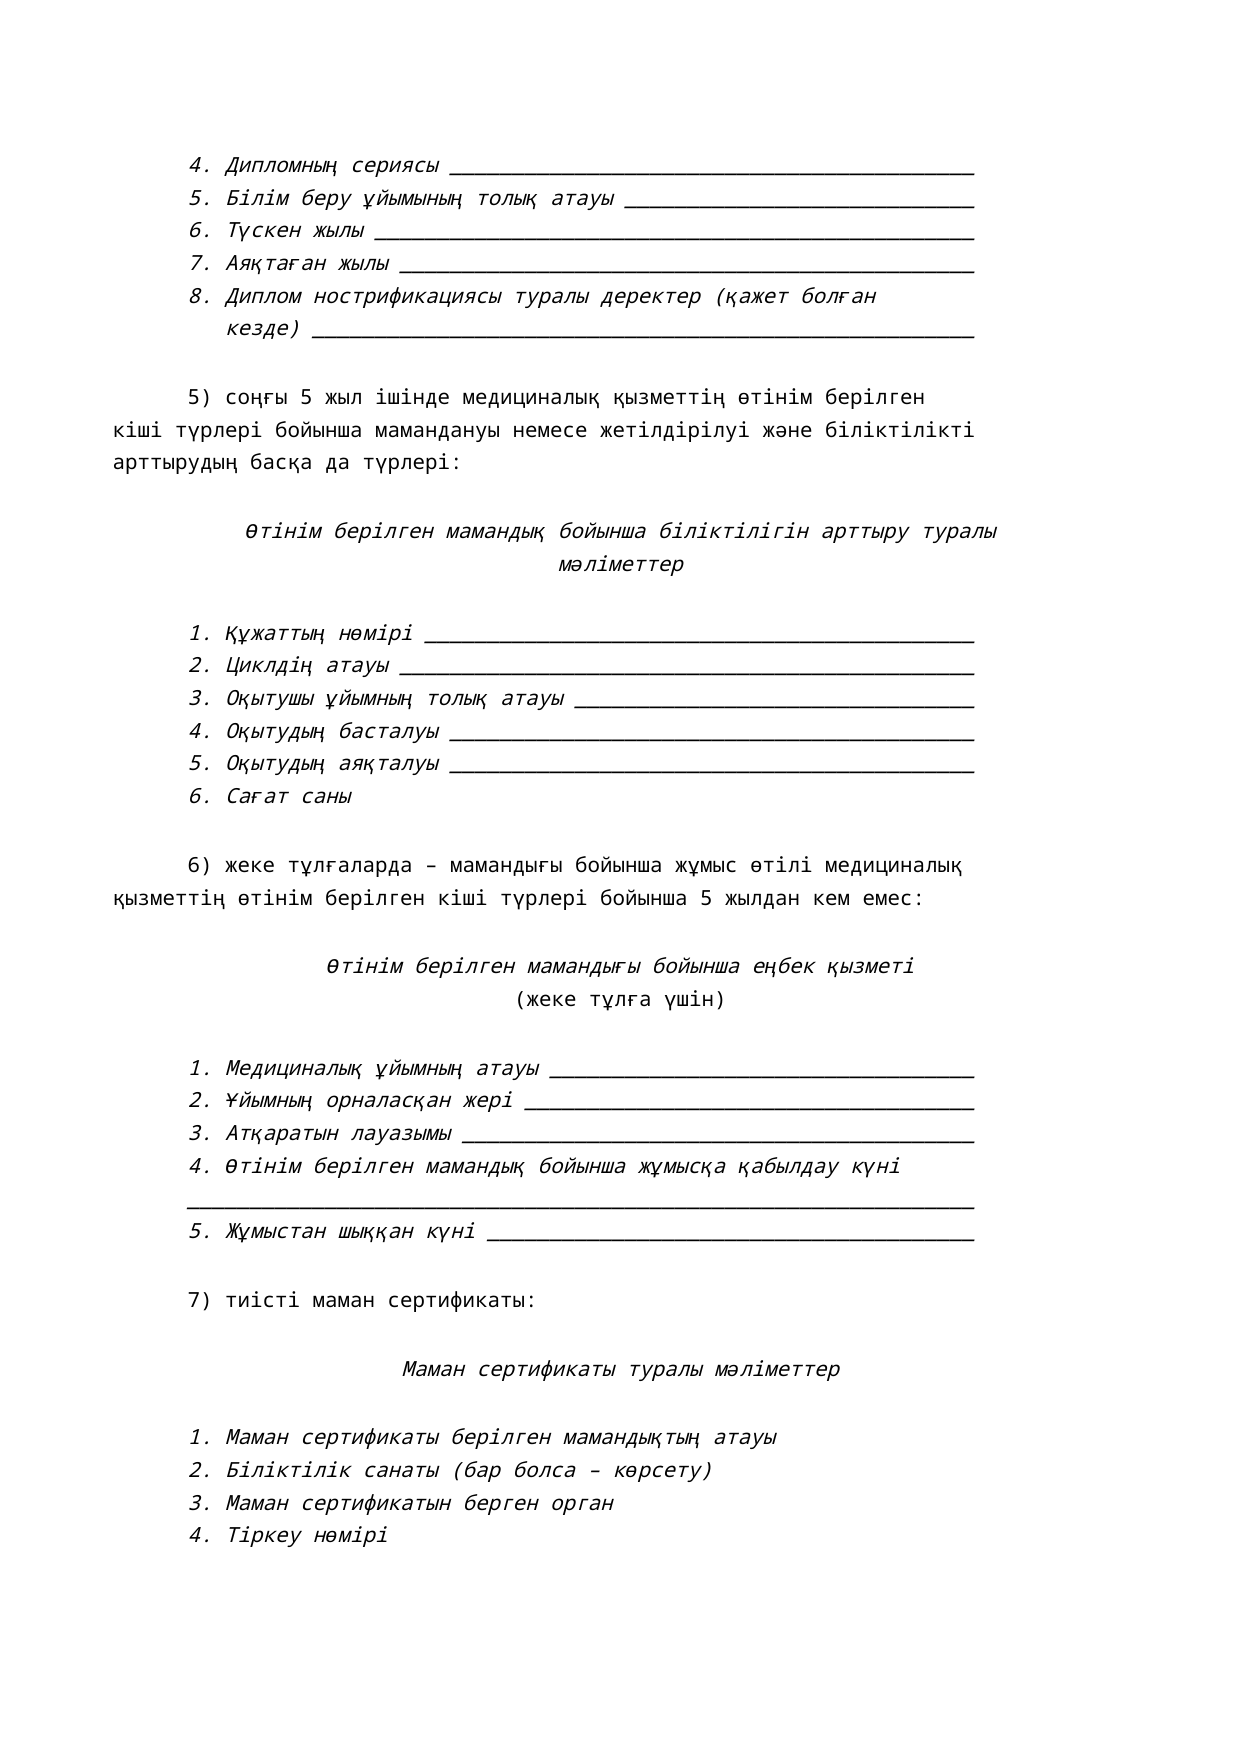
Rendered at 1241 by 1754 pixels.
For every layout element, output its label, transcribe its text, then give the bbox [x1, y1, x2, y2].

text Маман сертификаты туралы мәліметтер [112, 1354, 1128, 1382]
text 5) соңғы 5 жыл ішінде медициналық қызметтің өтінім берілген кіші түрлері бойынша мамандануы немесе жетілдірілуі және біліктілікті арттырудың басқа да түрлері: [112, 382, 1128, 476]
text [112, 150, 1128, 342]
text 7) тиісті маман сертификаты: [112, 1285, 1128, 1313]
text 6) жеке тұлғаларда – мамандығы бойынша жұмыс өтілі медициналық қызметтің өтінім берілген кіші түрлері бойынша 5 жылдан кем емес: [112, 850, 1128, 911]
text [112, 1422, 1128, 1549]
text Өтінім берілген мамандығы бойынша еңбек қызметі (жеке тұлға үшін) [112, 951, 1128, 1013]
text 1. Медициналық ұйымның атауы __________________________________ 2. Ұйымның орналасқан жері ____________________________________ 3. Атқаратын лауазымы _________________________________________ 4. Өтінім берілген мамандық бойынша жұмысқа қабылдау күні _______________________________________________________________ 5. Жұмыстан шыққан күні _______________________________________ [112, 1053, 1128, 1245]
text 1. Құжаттың нөмірі ____________________________________________ 2. Циклдің атауы ______________________________________________ 3. Оқытушы ұйымның толық атауы ________________________________ 4. Оқытудың басталуы __________________________________________ 5. Оқытудың аяқталуы __________________________________________ 6. Сағат саны [112, 618, 1128, 810]
text Өтінім берілген мамандық бойынша біліктілігін арттыру туралы мәліметтер [112, 516, 1128, 577]
